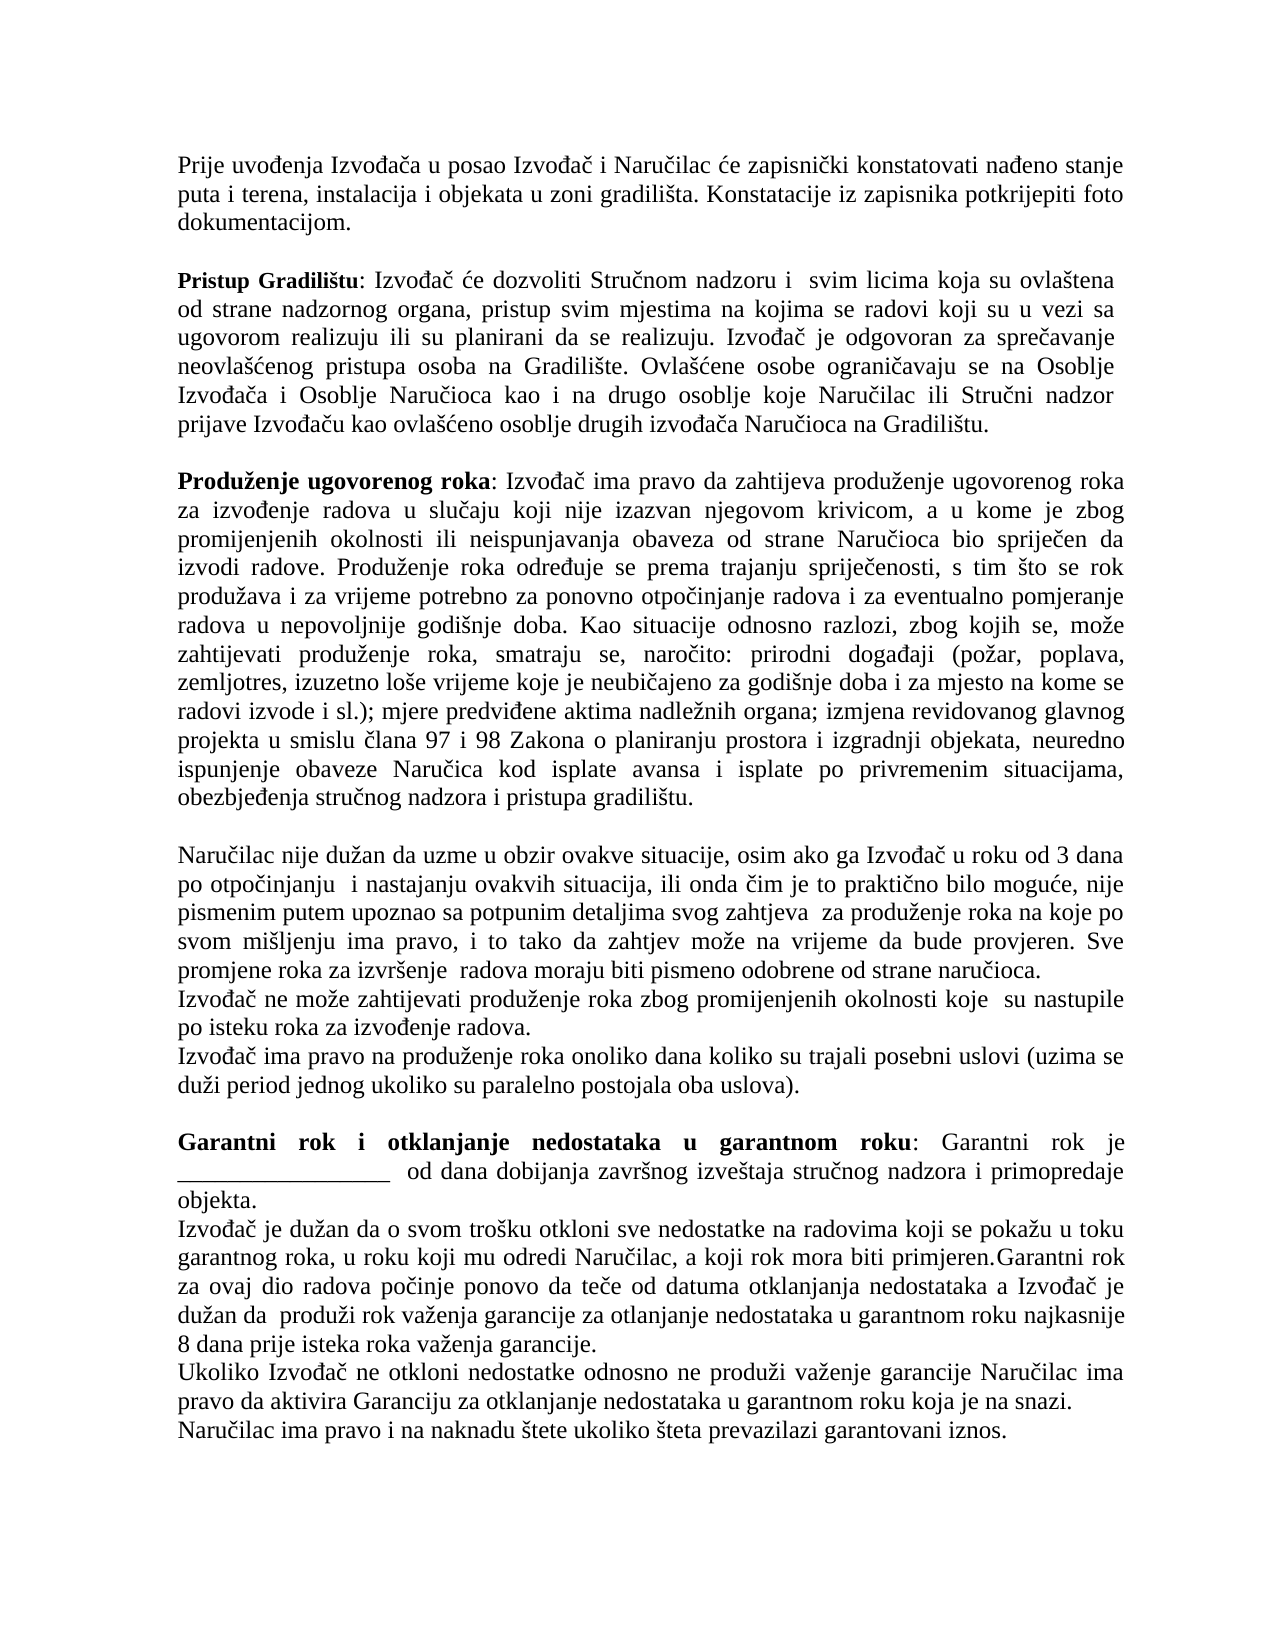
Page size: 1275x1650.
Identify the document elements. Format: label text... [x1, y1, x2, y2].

text Izvođač ima pravo na produženje roka onoliko dana koliko su trajali posebni uslovi (uzima se duži period jednog ukoliko su paralelno postojala oba uslova). [177, 1041, 1125, 1099]
text Naručilac ima pravo i na naknadu štete ukoliko šteta prevazilazi garantovani iznos. [177, 1415, 1125, 1444]
text Izvođač ne može zahtijevati produženje roka zbog promijenjenih okolnosti koje su nastupile po isteku roka za izvođenje radova. [177, 984, 1125, 1041]
text Prije uvođenja Izvođača u posao Izvođač i Naručilac će zapisnički konstatovati nađeno stanje puta i terena, instalacija i objekata u zoni gradilišta. Konstatacije iz zapisnika potkrijepiti foto dokumentacijom. [177, 150, 1125, 236]
text Pristup Gradilištu: Izvođač će dozvoliti Stručnom nadzoru i svim licima koja su ovlaštena od strane nadzornog organa, pristup svim mjestima na kojima se radovi koji su u vezi sa ugovorom realizuju ili su planirani da se realizuju. Izvođač je odgovoran za sprečavanje neovlašćenog pristupa osoba na Gradilište. Ovlašćene osobe ograničavaju se na Osoblje Izvođača i Osoblje Naručioca kao i na drugo osoblje koje Naručilac ili Stručni nadzor prijave Izvođaču kao ovlašćeno osoblje drugih izvođača Naručioca na Gradilištu. [177, 265, 1115, 437]
text Naručilac nije dužan da uzme u obzir ovakve situacije, osim ako ga Izvođač u roku od 3 dana po otpočinjanju i nastajanju ovakvih situacija, ili onda čim je to praktično bilo moguće, nije pismenim putem upoznao sa potpunim detaljima svog zahtjeva za produženje roka na koje po svom mišljenju ima pravo, i to tako da zahtjev može na vrijeme da bude provjeren. Sve promjene roka za izvršenje radova moraju biti pismeno odobrene od strane naručioca. [177, 840, 1125, 984]
text Produženje ugovorenog roka: Izvođač ima pravo da zahtijeva produženje ugovorenog roka za izvođenje radova u slučaju koji nije izazvan njegovom krivicom, a u kome je zbog promijenjenih okolnosti ili neispunjavanja obaveza od strane Naručioca bio spriječen da izvodi radove. Produženje roka određuje se prema trajanju spriječenosti, s tim što se rok produžava i za vrijeme potrebno za ponovno otpočinjanje radova i za eventualno pomjeranje radova u nepovoljnije godišnje doba. Kao situacije odnosno razlozi, zbog kojih se, može zahtijevati produženje roka, smatraju se, naročito: prirodni događaji (požar, poplava, zemljotres, izuzetno loše vrijeme koje je neubičajeno za godišnje doba i za mjesto na kome se radovi izvode i sl.); mjere predviđene aktima nadležnih organa; izmjena revidovanog glavnog projekta u smislu člana 97 i 98 Zakona o planiranju prostora i izgradnji objekata, neuredno ispunjenje obaveze Naručica kod isplate avansa i isplate po privremenim situacijama, obezbjeđenja stručnog nadzora i pristupa gradilištu. [177, 466, 1125, 811]
text Ukoliko Izvođač ne otkloni nedostatke odnosno ne produži važenje garancije Naručilac ima pravo da aktivira Garanciju za otklanjanje nedostataka u garantnom roku koja je na snazi. [177, 1357, 1125, 1415]
text Garantni rok i otklanjanje nedostataka u garantnom roku: Garantni rok je _________________ od dana dobijanja završnog izveštaja stručnog nadzora i primopredaje objekta. [177, 1127, 1125, 1214]
text Izvođač je dužan da o svom trošku otkloni sve nedostatke na radovima koji se pokažu u toku garantnog roka, u roku koji mu odredi Naručilac, a koji rok mora biti primjeren.Garantni rok za ovaj dio radova počinje ponovo da teče od datuma otklanjanja nedostataka a Izvođač je dužan da produži rok važenja garancije za otlanjanje nedostataka u garantnom roku najkasnije 8 dana prije isteka roka važenja garancije. [177, 1214, 1125, 1357]
